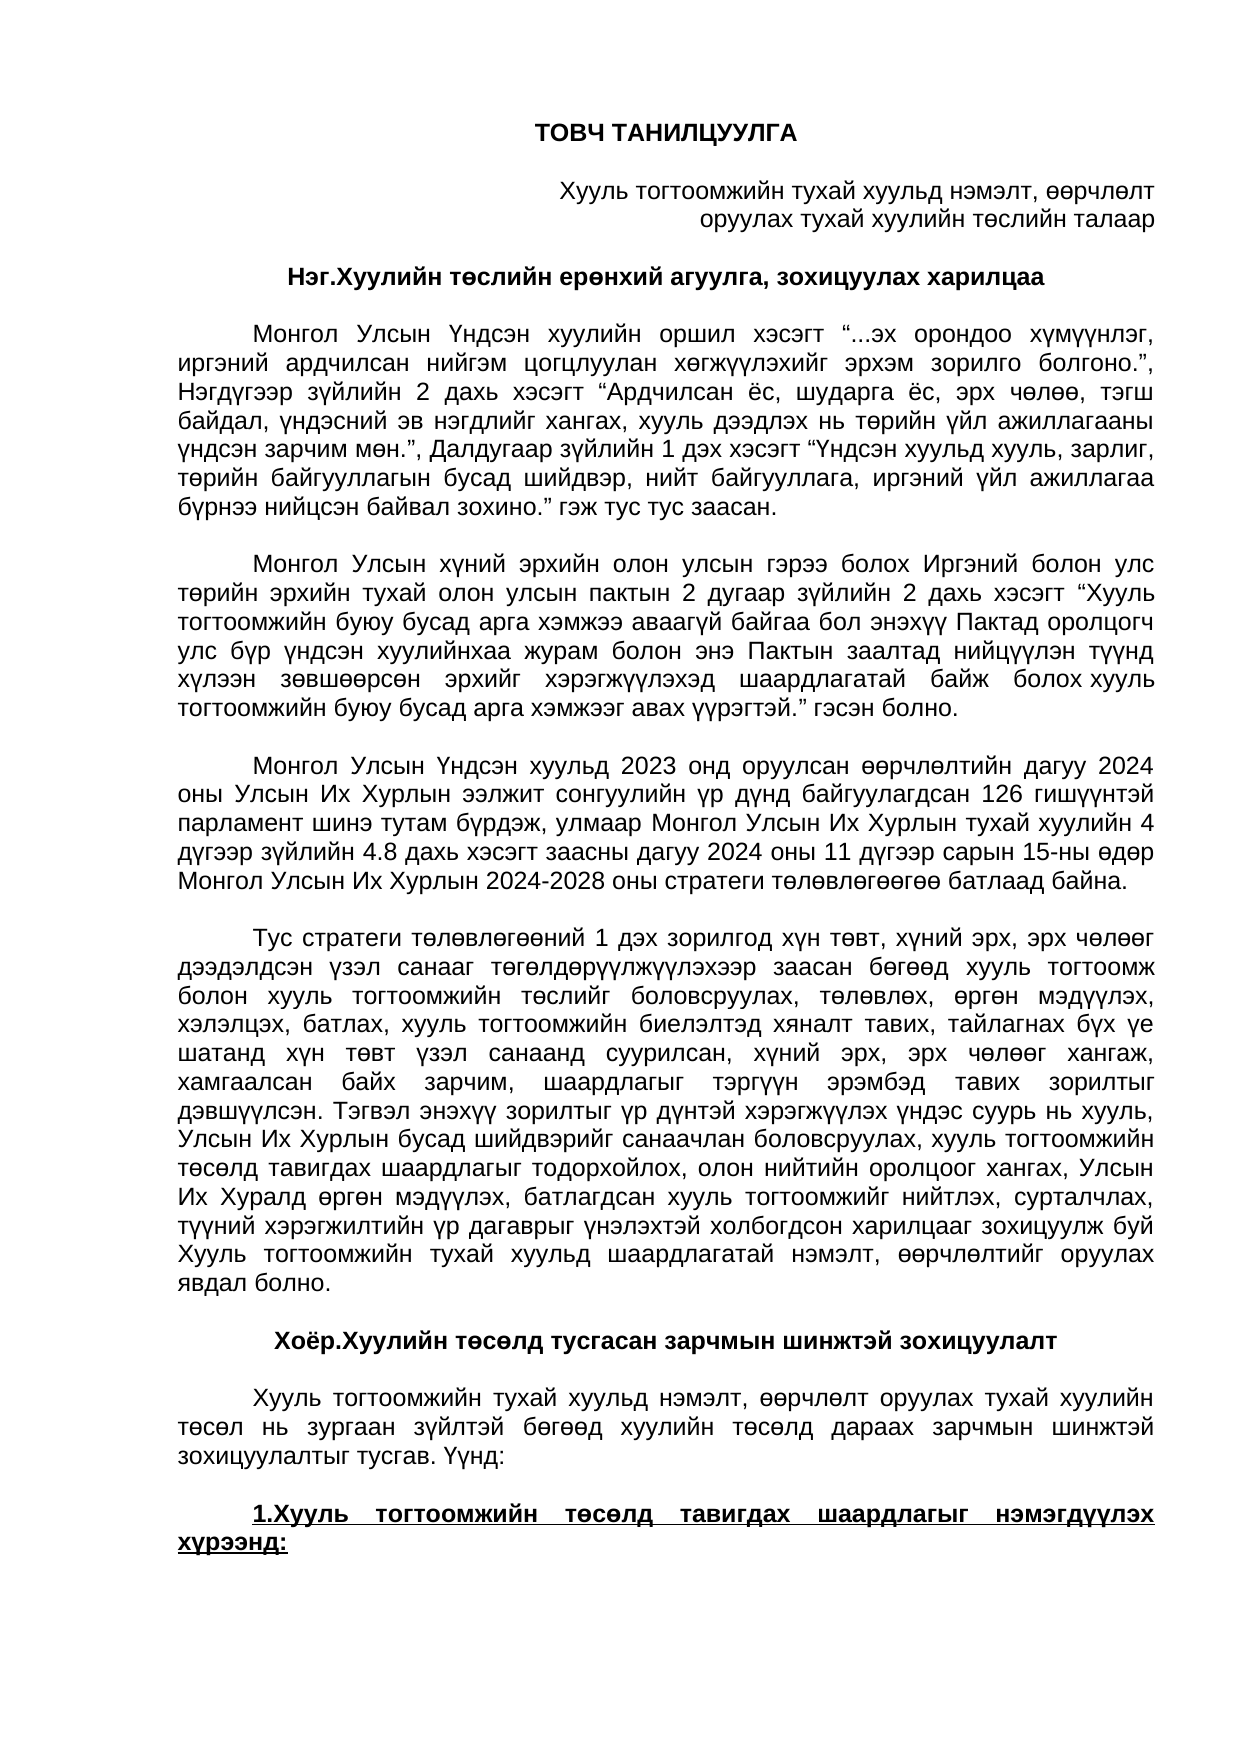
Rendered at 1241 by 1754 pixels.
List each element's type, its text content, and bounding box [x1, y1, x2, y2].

text ТОВЧ ТАНИЛЦУУЛГА [177, 118, 1155, 147]
text Монгол Улсын Үндсэн хуулийн оршил хэсэгт “...эх орондоо хүмүүнлэг, иргэний ардчилсан нийгэм цогцлуулан хөгжүүлэхийг эрхэм зорилго болгоно.”, Нэгдүгээр зүйлийн 2 дахь хэсэгт “Ардчилсан ёс, шударга ёс, эрх чөлөө, тэгш байдал, үндэсний эв нэгдлийг хангах, хууль дээдлэх нь төрийн үйл ажиллагааны үндсэн зарчим мөн.”, Далдугаар зүйлийн 1 дэх хэсэгт “Үндсэн хуульд хууль, зарлиг, төрийн байгууллагын бусад шийдвэр, нийт байгууллага, иргэний үйл ажиллагаа бүрнээ нийцсэн байвал зохино.” гэж тус тус заасан. [177, 319, 1155, 521]
text Тус стратеги төлөвлөгөөний 1 дэх зорилгод хүн төвт, хүний эрх, эрх чөлөөг дээдэлдсэн үзэл санааг төгөлдөрүүлжүүлэхээр заасан бөгөөд хууль тогтоомж болон хууль тогтоомжийн төслийг боловсруулах, төлөвлөх, өргөн мэдүүлэх, хэлэлцэх, батлах, хууль тогтоомжийн биелэлтэд хяналт тавих, тайлагнах бүх үе шатанд хүн төвт үзэл санаанд суурилсан, хүний эрх, эрх чөлөөг хангаж, хамгаалсан байх зарчим, шаардлагыг тэргүүн эрэмбэд тавих зорилтыг дэвшүүлсэн. Тэгвэл энэхүү зорилтыг үр дүнтэй хэрэгжүүлэх үндэс суурь нь хууль, Улсын Их Хурлын бусад шийдвэрийг санаачлан боловсруулах, хууль тогтоомжийн төсөлд тавигдах шаардлагыг тодорхойлох, олон нийтийн оролцоог хангах, Улсын Их Хуралд өргөн мэдүүлэх, батлагдсан хууль тогтоомжийг нийтлэх, сурталчлах, түүний хэрэгжилтийн үр дагаврыг үнэлэхтэй холбогдсон харилцааг зохицуулж буй Хууль тогтоомжийн тухай хуульд шаардлагатай нэмэлт, өөрчлөлтийг оруулах явдал болно. [177, 1038, 1155, 1297]
text Монгол Улсын Үндсэн хуульд 2023 онд оруулсан өөрчлөлтийн дагуу 2024 оны Улсын Их Хурлын ээлжит сонгуулийн үр дүнд байгуулагдсан 126 гишүүнтэй парламент шинэ тутам бүрдэж, улмаар Монгол Улсын Их Хурлын тухай хуулийн 4 дүгээр зүйлийн 4.8 дахь хэсэгт заасны дагуу 2024 оны 11 дүгээр сарын 15-ны өдөр Монгол Улсын Их Хурлын 2024-2028 оны стратеги төлөвлөгөөгөө батлаад байна. [177, 751, 1155, 894]
text Хоёр.Хуулийн төсөлд тусгасан зарчмын шинжтэй зохицуулалт [177, 1326, 1155, 1354]
text Хууль тогтоомжийн тухай хуульд нэмэлт, өөрчлөлт [177, 176, 1155, 204]
text оруулах тухай хуулийн төслийн талаар [177, 204, 1155, 233]
text 1.Хууль тогтоомжийн төсөлд тавигдах шаардлагыг нэмэгдүүлэх хүрээнд: [177, 1498, 1155, 1556]
text Хууль тогтоомжийн тухай хуульд нэмэлт, өөрчлөлт оруулах тухай хуулийн төсөл нь зургаан зүйлтэй бөгөөд хуулийн төсөлд дараах зарчмын шинжтэй зохицуулалтыг тусгав. Үүнд: [177, 1383, 1155, 1469]
text Монгол Улсын хүний эрхийн олон улсын гэрээ болох Иргэний болон улс төрийн эрхийн тухай олон улсын пактын 2 дугаар зүйлийн 2 дахь хэсэгт “Хууль тогтоомжийн буюу бусад арга хэмжээ аваагүй байгаа бол энэхүү Пактад оролцогч улс бүр үндсэн хуулийнхаа журам болон энэ Пактын заалтад нийцүүлэн түүнд хүлээн зөвшөөрсөн эрхийг хэрэгжүүлэхэд шаардлагатай байж болох хууль тогтоомжийн буюу бусад арга хэмжээг авах үүрэгтэй.” гэсэн болно. [177, 549, 1155, 722]
text Нэг.Хуулийн төслийн ерөнхий агуулга, зохицуулах харилцаа [177, 262, 1155, 291]
text Тус стратеги төлөвлөгөөний 1 дэх зорилгод хүн төвт, хүний эрх, эрх чөлөөг дээдэлдсэн үзэл санааг төгөлдөрүүлжүүлэхээр заасан бөгөөд хууль тогтоомж болон хууль тогтоомжийн төслийг боловсруулах, төлөвлөх, өргөн мэдүүлэх, хэлэлцэх, батлах, хууль тогтоомжийн биелэлтэд хяналт тавих, тайлагнах бүх үе шатанд хүн төвт үзэл санаанд суурилсан, хүний эрх, эрх чөлөөг хангаж, хамгаалсан байх зарчим, шаардлагыг тэргүүн эрэмбэд тавих зорилтыг дэвшүүлсэн. Тэгвэл энэхүү зорилтыг үр дүнтэй хэрэгжүүлэх үндэс суурь нь хууль, Улсын Их Хурлын бусад шийдвэрийг санаачлан боловсруулах, хууль тогтоомжийн төсөлд тавигдах шаардлагыг тодорхойлох, олон нийтийн оролцоог хангах, Улсын Их Хуралд өргөн мэдүүлэх, батлагдсан хууль тогтоомжийг нийтлэх, сурталчлах, түүний хэрэгжилтийн үр дагаврыг үнэлэхтэй холбогдсон харилцааг зохицуулж буй Хууль тогтоомжийн тухай хуульд шаардлагатай нэмэлт, өөрчлөлтийг оруулах явдал болно. [177, 923, 1155, 981]
